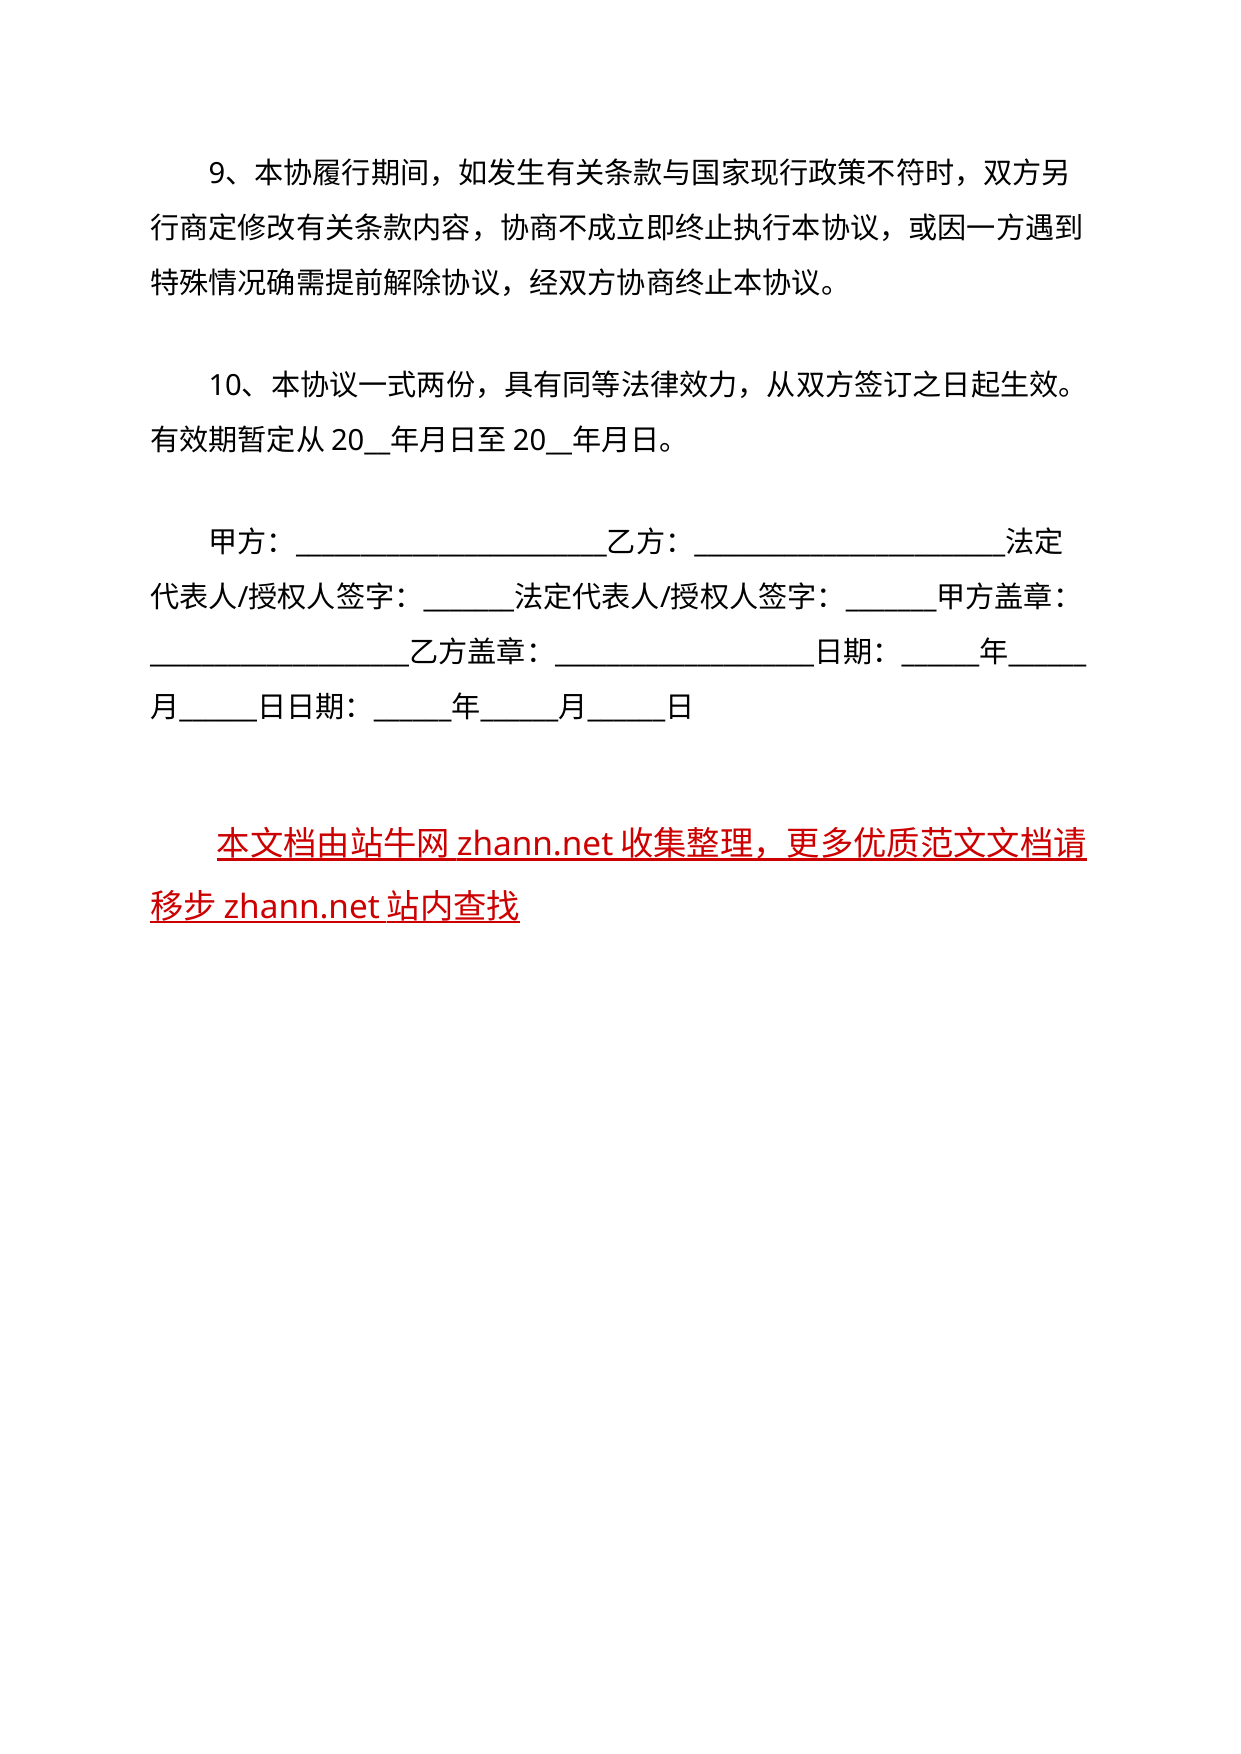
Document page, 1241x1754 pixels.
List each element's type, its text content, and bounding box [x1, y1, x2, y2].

text 10、本协议一式两份，具有同等法律效力，从双方签订之日起生效。有效期暂定从20__年月日至20__年月日。 [150, 362, 1090, 459]
text 甲方：________________________乙方：________________________法定代表人/授权人签字：_______法定代表人/授权人签字：_______甲方盖章：____________________乙方盖章：____________________日期：______年______月______日日期：______年______月______日 [150, 519, 1090, 726]
text 9、本协履行期间，如发生有关条款与国家现行政策不符时，双方另行商定修改有关条款内容，协商不成立即终止执行本协议，或因一方遇到特殊情况确需提前解除协议，经双方协商终止本协议。 [150, 150, 1090, 302]
text 本文档由站牛网zhann.net收集整理，更多优质范文文档请移步zhann.net站内查找 [150, 817, 1090, 928]
